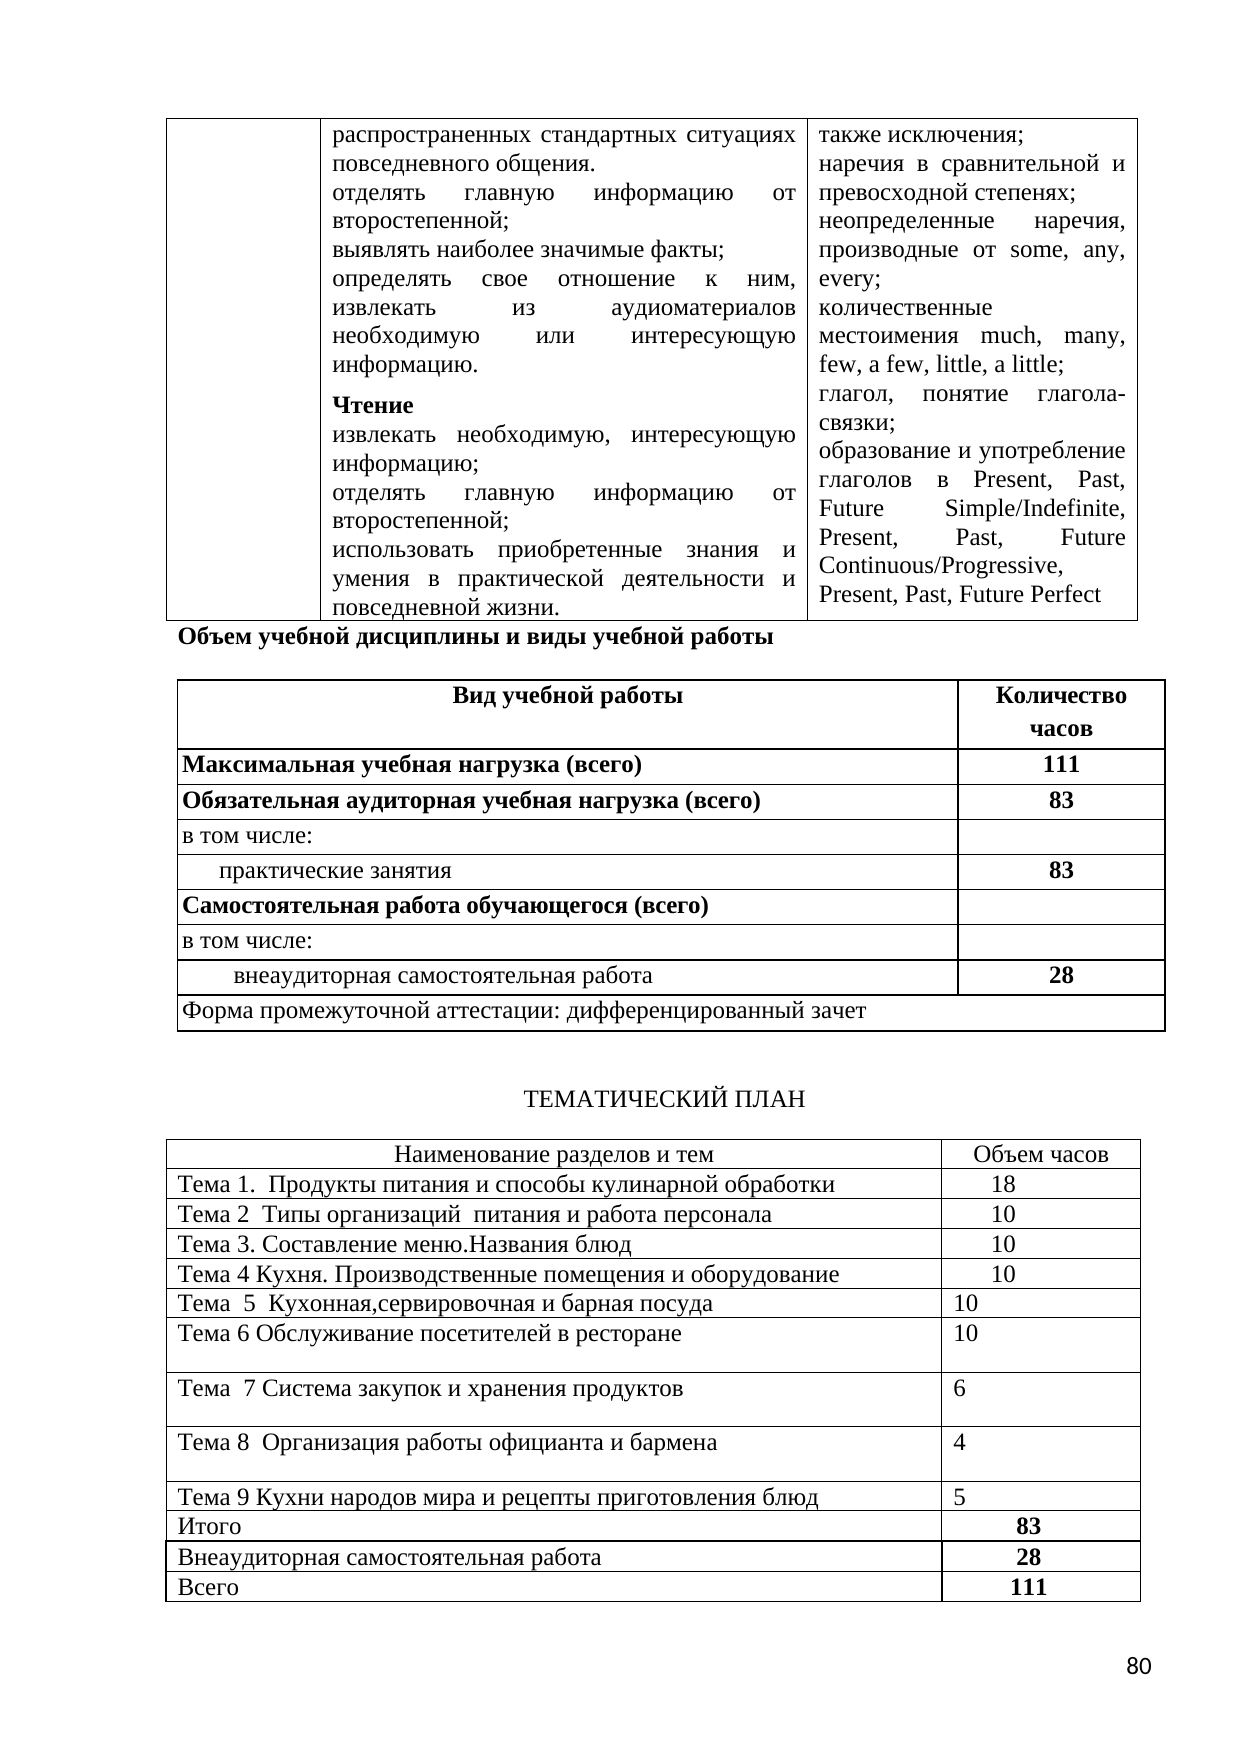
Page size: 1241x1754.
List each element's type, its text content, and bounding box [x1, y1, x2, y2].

table_cell Тема 7 Система закупок и хранения продуктов [167, 1373, 941, 1426]
table_header Количество часов [959, 681, 1164, 748]
table_cell в том числе: [178, 925, 957, 959]
table_cell Тема 4 Кухня. Производственные помещения и оборудование [167, 1259, 941, 1287]
table_cell Тема 1. Продукты питания и способы кулинарной обработки [167, 1169, 941, 1198]
table_cell Тема 6 Обслуживание посетителей в ресторане [167, 1318, 941, 1372]
table_cell Всего [167, 1572, 941, 1601]
table_header Наименование разделов и тем [167, 1140, 941, 1168]
table_cell Тема 9 Кухни народов мира и рецепты приготовления блюд [167, 1482, 941, 1510]
table_cell Тема 2 Типы организаций питания и работа персонала [167, 1199, 941, 1228]
table_cell 10 [942, 1289, 1140, 1317]
table_cell [959, 925, 1164, 959]
table_cell 5 [942, 1482, 1140, 1510]
table_cell [959, 890, 1164, 923]
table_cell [167, 119, 320, 620]
table_cell 6 [942, 1373, 1140, 1426]
table_cell 83 [942, 1511, 1140, 1540]
table_cell Тема 3. Составление меню.Названия блюд [167, 1229, 941, 1258]
table_cell Максимальная учебная нагрузка (всего) [178, 750, 957, 783]
text ТЕМАТИЧЕСКИЙ ПЛАН [177, 1084, 1152, 1113]
table_cell Внеаудиторная самостоятельная работа [167, 1542, 941, 1571]
table_header Вид учебной работы [178, 681, 957, 748]
table_cell 4 [942, 1427, 1140, 1481]
table_cell 18 [942, 1169, 1140, 1198]
table_cell Обязательная аудиторная учебная нагрузка (всего) [178, 785, 957, 818]
text Объем учебной дисциплины и виды учебной работы [177, 621, 1152, 650]
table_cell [321, 119, 807, 620]
table_cell 10 [942, 1229, 1140, 1258]
table_cell 83 [959, 855, 1164, 888]
table_cell 28 [959, 961, 1164, 994]
table_cell 10 [942, 1259, 1140, 1287]
table_cell [959, 820, 1164, 853]
table_cell Самостоятельная работа обучающегося (всего) [178, 890, 957, 923]
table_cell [808, 119, 1137, 620]
table_cell 83 [959, 785, 1164, 818]
table_cell 111 [943, 1572, 1140, 1601]
table_cell Тема 8 Организация работы официанта и бармена [167, 1427, 941, 1481]
table_header Объем часов [942, 1140, 1140, 1168]
table_cell Итого [167, 1511, 941, 1540]
table_cell в том числе: [178, 820, 957, 853]
table_cell 10 [942, 1318, 1140, 1372]
table_cell 111 [959, 750, 1164, 783]
table_cell внеаудиторная самостоятельная работа [178, 961, 957, 994]
table_cell 28 [943, 1542, 1140, 1571]
table_cell Тема 5 Кухонная,сервировочная и барная посуда [167, 1289, 941, 1317]
table_cell 10 [942, 1199, 1140, 1228]
table_cell практические занятия [178, 855, 957, 888]
table_cell Форма промежуточной аттестации: дифференцированный зачет [178, 996, 1164, 1030]
